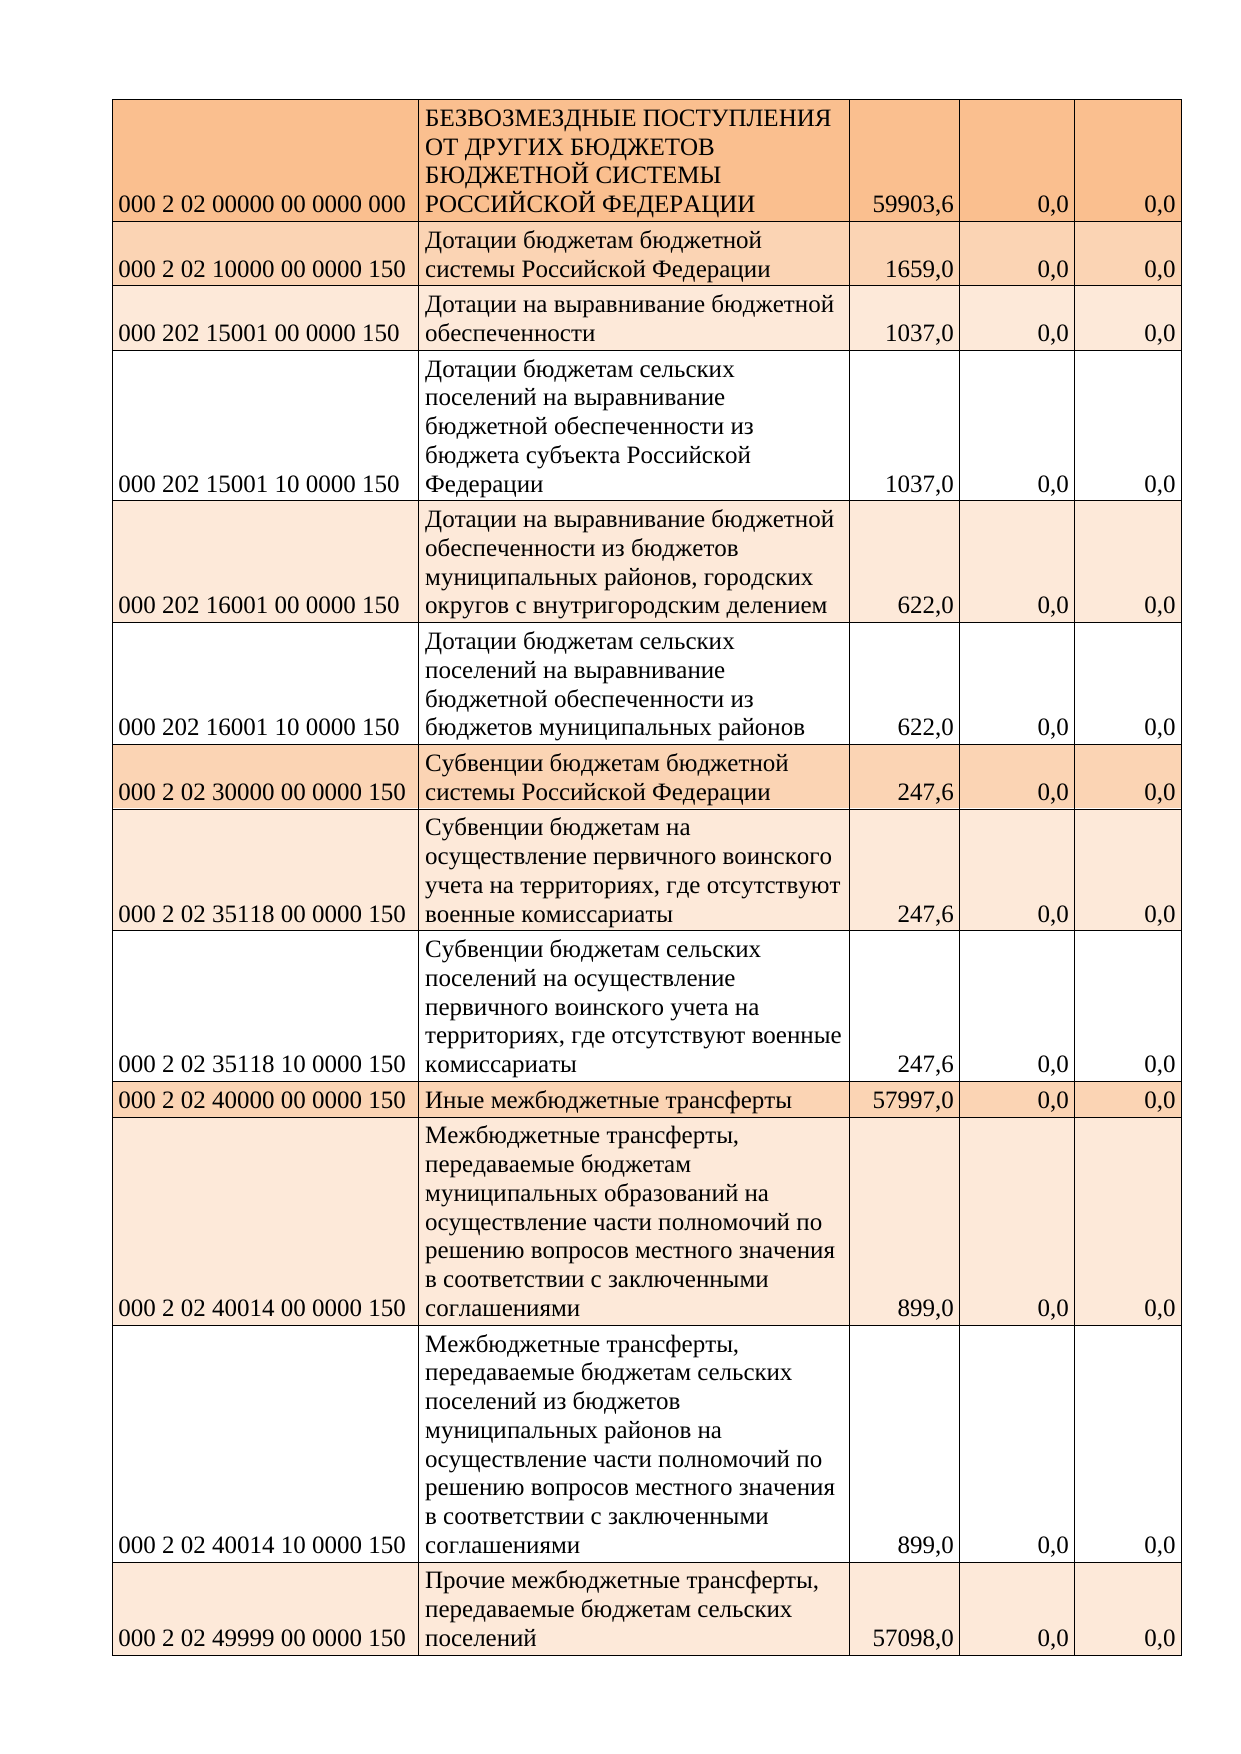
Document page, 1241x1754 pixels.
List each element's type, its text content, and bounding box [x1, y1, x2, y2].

table_cell 000 202 16001 00 0000 150 [113, 501, 418, 622]
table_cell 000 2 02 00000 00 0000 000 [113, 100, 418, 221]
table_cell 0,0 [1075, 931, 1181, 1081]
table_cell Межбюджетные трансферты, передаваемые бюджетам сельских поселений из бюджетов муниципальных районов на осуществление части полномочий по решению вопросов местного значения в соответствии с заключенными соглашениями [419, 1326, 849, 1562]
table_cell Дотации бюджетам сельских поселений на выравнивание бюджетной обеспеченности из бюджета субъекта Российской Федерации [419, 351, 849, 500]
table_cell 622,0 [850, 623, 959, 744]
table_cell 247,6 [850, 810, 959, 930]
table_cell 1037,0 [850, 286, 959, 350]
table_cell 0,0 [960, 1082, 1074, 1117]
table_cell 000 2 02 40014 10 0000 150 [113, 1326, 418, 1562]
table_cell Субвенции бюджетам на осуществление первичного воинского учета на территориях, где отсутствуют военные комиссариаты [419, 810, 849, 930]
table_cell 0,0 [1075, 810, 1181, 930]
table_cell 000 202 15001 00 0000 150 [113, 286, 418, 350]
table_cell 000 202 15001 10 0000 150 [113, 351, 418, 500]
table_cell 0,0 [1075, 623, 1181, 744]
table_cell 000 2 02 40014 00 0000 150 [113, 1118, 418, 1325]
table_cell 57098,0 [850, 1563, 959, 1655]
table_cell 0,0 [960, 100, 1074, 221]
table_cell 0,0 [1075, 745, 1181, 808]
table_cell 0,0 [1075, 286, 1181, 350]
table_cell 0,0 [960, 1563, 1074, 1655]
table_cell 000 2 02 49999 00 0000 150 [113, 1563, 418, 1655]
table_cell 0,0 [960, 745, 1074, 808]
table_cell 000 202 16001 10 0000 150 [113, 623, 418, 744]
table_cell 0,0 [1075, 1082, 1181, 1117]
table_cell 0,0 [1075, 222, 1181, 285]
table_cell 000 2 02 35118 00 0000 150 [113, 810, 418, 930]
table_cell 0,0 [960, 931, 1074, 1081]
table_cell Дотации бюджетам сельских поселений на выравнивание бюджетной обеспеченности из бюджетов муниципальных районов [419, 623, 849, 744]
table_cell 0,0 [960, 810, 1074, 930]
table_cell 000 2 02 40000 00 0000 150 [113, 1082, 418, 1117]
table_cell 0,0 [1075, 1326, 1181, 1562]
table_cell 59903,6 [850, 100, 959, 221]
table_cell 247,6 [850, 931, 959, 1081]
table_cell 0,0 [1075, 1118, 1181, 1325]
table_cell 000 2 02 10000 00 0000 150 [113, 222, 418, 285]
table_cell 1037,0 [850, 351, 959, 500]
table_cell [419, 1563, 849, 1655]
table_cell Межбюджетные трансферты, передаваемые бюджетам муниципальных образований на осуществление части полномочий по решению вопросов местного значения в соответствии с заключенными соглашениями [419, 1118, 849, 1325]
table_cell 0,0 [960, 222, 1074, 285]
table_cell 0,0 [960, 1118, 1074, 1325]
table_cell 0,0 [960, 351, 1074, 500]
table_cell 899,0 [850, 1326, 959, 1562]
table_cell 000 2 02 30000 00 0000 150 [113, 745, 418, 808]
table_cell 0,0 [960, 286, 1074, 350]
table_cell Субвенции бюджетам сельских поселений на осуществление первичного воинского учета на территориях, где отсутствуют военные комиссариаты [419, 931, 849, 1081]
table_cell 000 2 02 35118 10 0000 150 [113, 931, 418, 1081]
table_cell 0,0 [1075, 1563, 1181, 1655]
table_cell БЕЗВОЗМЕЗДНЫЕ ПОСТУПЛЕНИЯ ОТ ДРУГИХ БЮДЖЕТОВ БЮДЖЕТНОЙ СИСТЕМЫ РОССИЙСКОЙ ФЕДЕРАЦИИ [419, 100, 849, 221]
table_cell Субвенции бюджетам бюджетной системы Российской Федерации [419, 745, 849, 808]
table_cell 0,0 [960, 623, 1074, 744]
table_cell Дотации бюджетам бюджетной системы Российской Федерации [419, 222, 849, 285]
table_cell 0,0 [1075, 100, 1181, 221]
table_cell 1659,0 [850, 222, 959, 285]
table_cell 0,0 [1075, 351, 1181, 500]
table_cell 0,0 [1075, 501, 1181, 622]
table_cell 247,6 [850, 745, 959, 808]
table_cell Дотации на выравнивание бюджетной обеспеченности из бюджетов муниципальных районов, городских округов с внутригородским делением [419, 501, 849, 622]
table_cell 622,0 [850, 501, 959, 622]
table_cell Иные межбюджетные трансферты [419, 1082, 849, 1117]
table_cell 57997,0 [850, 1082, 959, 1117]
table_cell 0,0 [960, 1326, 1074, 1562]
table_cell 0,0 [960, 501, 1074, 622]
table_cell Дотации на выравнивание бюджетной обеспеченности [419, 286, 849, 350]
table_cell 899,0 [850, 1118, 959, 1325]
